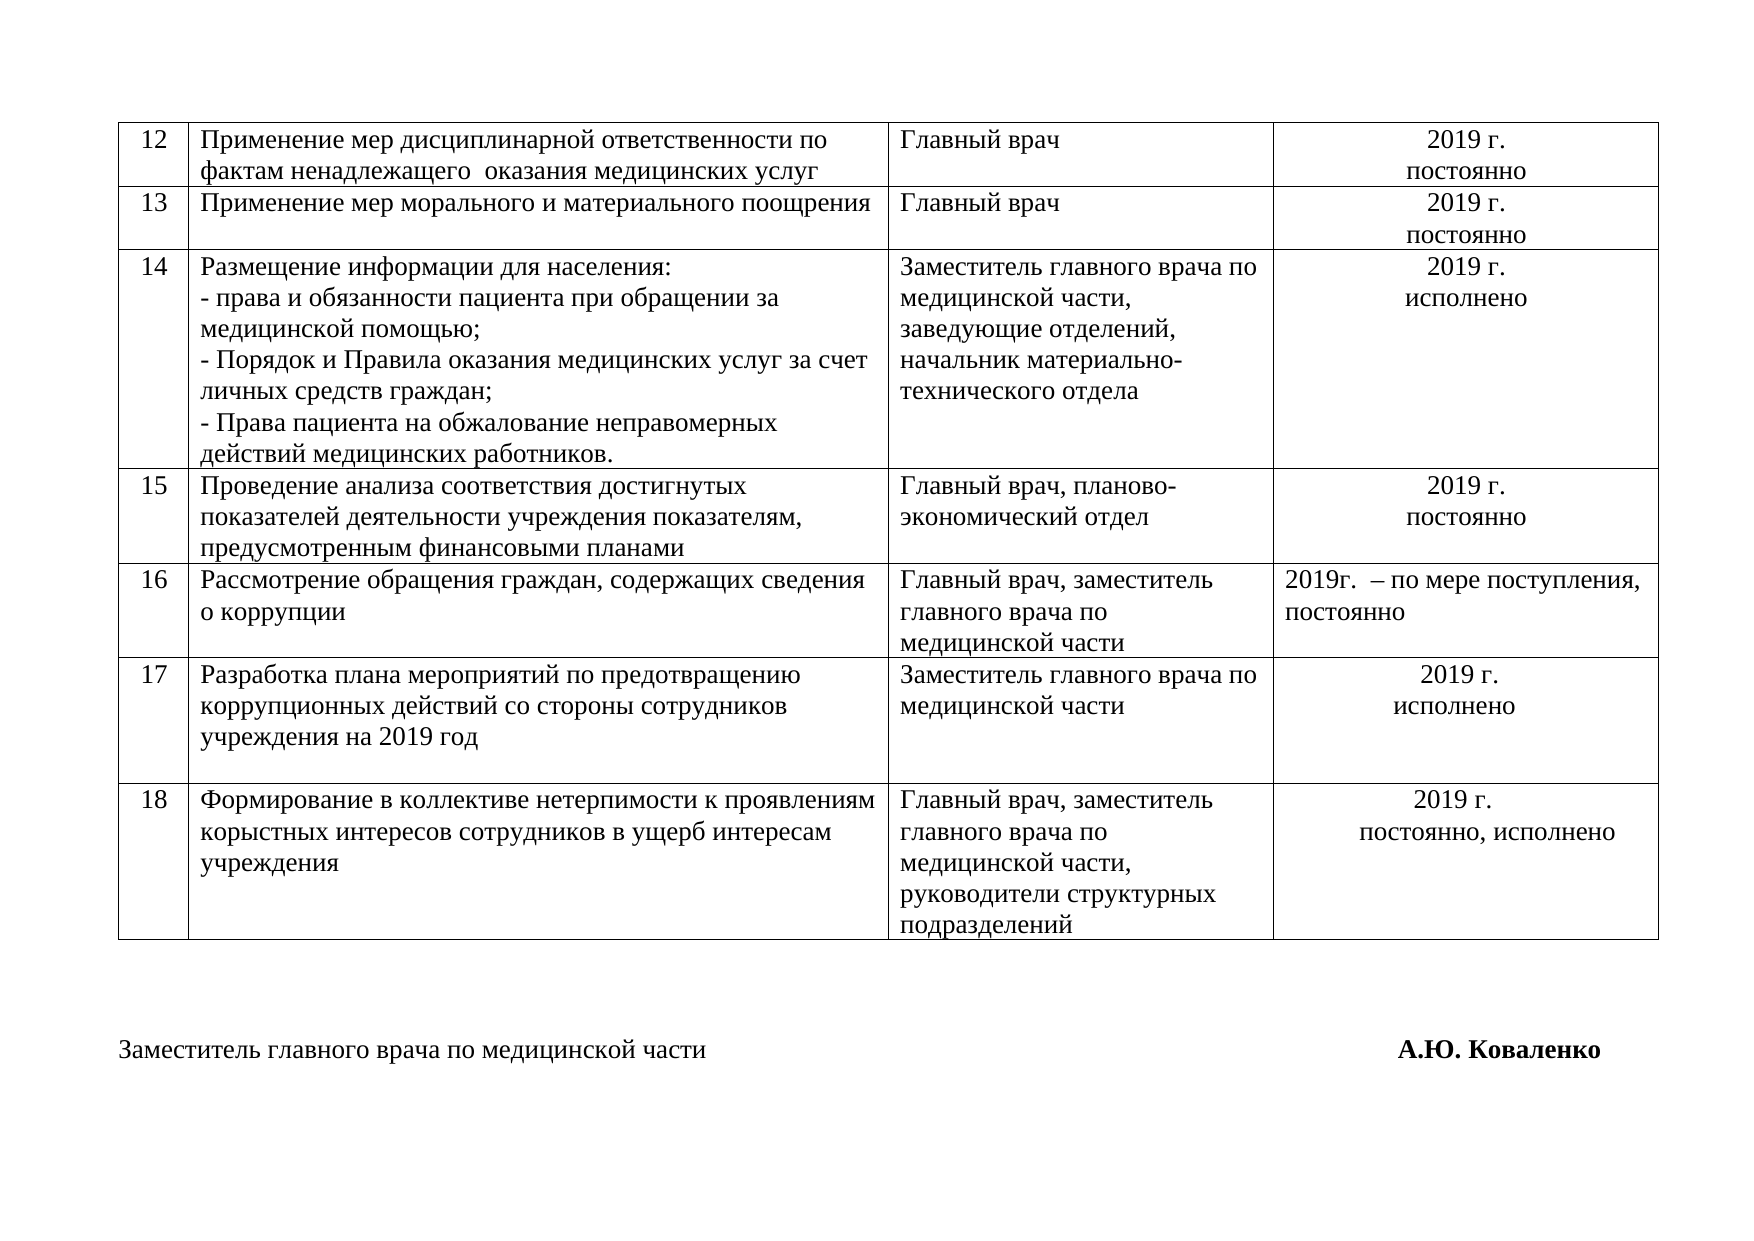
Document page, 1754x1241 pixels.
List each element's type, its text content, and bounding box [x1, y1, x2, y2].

text Заместитель главного врача по медицинской части А.Ю. Коваленко [118, 1033, 1665, 1064]
table_cell Главный врач [889, 187, 1273, 249]
table_cell Главный врач, заместитель главного врача по медицинской части, руководители структурных подразделений [889, 784, 1273, 939]
table_cell 2019 г. исполнено [1274, 250, 1658, 468]
table_cell 2019 г. постоянно [1274, 187, 1658, 249]
table_cell 18 [119, 784, 188, 939]
table_header Применение мер дисциплинарной ответственности по фактам ненадлежащего оказания медицинских услуг [189, 123, 888, 186]
table_cell Применение мер морального и материального поощрения [189, 187, 888, 249]
table_cell Заместитель главного врача по медицинской части [889, 658, 1273, 782]
table_cell Размещение информации для населения: - права и обязанности пациента при обращении за медицинской помощью; - Порядок и Правила оказания медицинских услуг за счет личных средств граждан; - Права пациента на обжалование неправомерных действий медицинских работников. [189, 250, 888, 468]
table_cell Формирование в коллективе нетерпимости к проявлениям корыстных интересов сотрудников в ущерб интересам учреждения [189, 784, 888, 939]
table_cell Заместитель главного врача по медицинской части, заведующие отделений, начальник материально-технического отдела [889, 250, 1273, 468]
table_cell Проведение анализа соответствия достигнутых показателей деятельности учреждения показателям, предусмотренным финансовыми планами [189, 469, 888, 562]
table_cell 14 [119, 250, 188, 468]
table_cell 13 [119, 187, 188, 249]
table_header 2019 г. постоянно [1274, 123, 1658, 186]
table_cell 15 [119, 469, 188, 562]
table_cell 2019 г. исполнено [1274, 658, 1658, 782]
table_cell 2019 г. постоянно [1274, 469, 1658, 562]
table_cell 16 [119, 564, 188, 657]
table_cell Главный врач, заместитель главного врача по медицинской части [889, 564, 1273, 657]
table_cell Рассмотрение обращения граждан, содержащих сведения о коррупции [189, 564, 888, 657]
table_cell Разработка плана мероприятий по предотвращению коррупционных действий со стороны сотрудников учреждения на 2019 год [189, 658, 888, 782]
table_header 12 [119, 123, 188, 186]
table_cell 2019г. – по мере поступления, постоянно [1274, 564, 1658, 657]
table_cell 2019 г. постоянно, исполнено [1274, 784, 1658, 939]
table_cell 17 [119, 658, 188, 782]
table_cell Главный врач, планово-экономический отдел [889, 469, 1273, 562]
table_header Главный врач [889, 123, 1273, 186]
